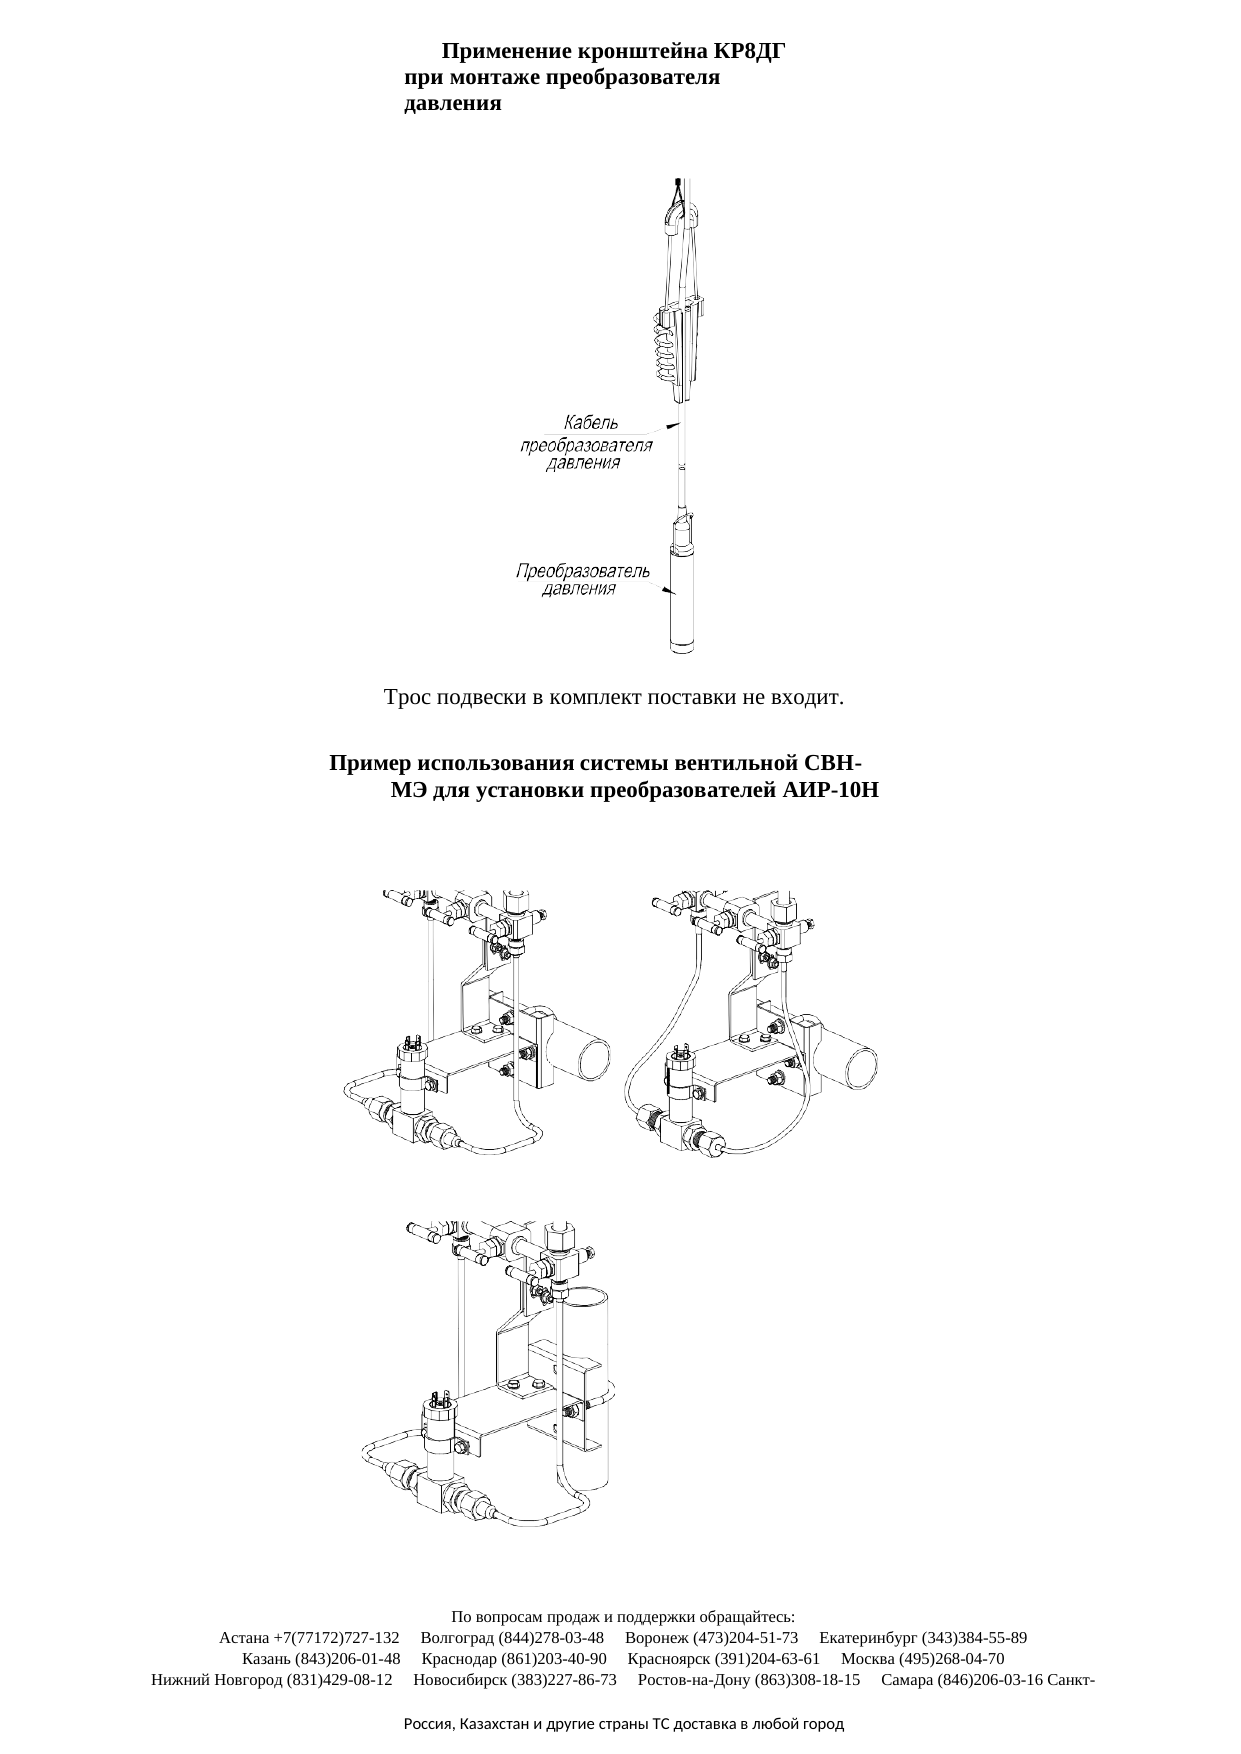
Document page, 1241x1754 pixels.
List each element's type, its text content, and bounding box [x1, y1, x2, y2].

picture [516, 178, 704, 654]
text По вопросам продаж и поддержки обращайтесь: [127, 1606, 1119, 1627]
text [127, 1668, 1119, 1689]
picture [624, 890, 878, 1158]
picture [343, 888, 611, 1155]
text Астана +7(77172)727-132 Волгоград (844)278-03-48 Воронеж (473)204-51-73 Екатеринбург (343)384-55-89 [127, 1627, 1119, 1647]
subtitle Пример использования системы вентильной СВН-МЭ для установки преобразователей АИР-10Н [329, 749, 897, 802]
picture [361, 1217, 615, 1527]
text Трос подвески в комплект поставки не входит. [329, 683, 1119, 709]
subtitle Применение кронштейна КР8ДГ при монтаже преобразователя давления [404, 37, 822, 116]
text Казань (843)206-01-48 Краснодар (861)203-40-90 Красноярск (391)204-63-61 Москва (495)268-04-70 [127, 1647, 1119, 1668]
